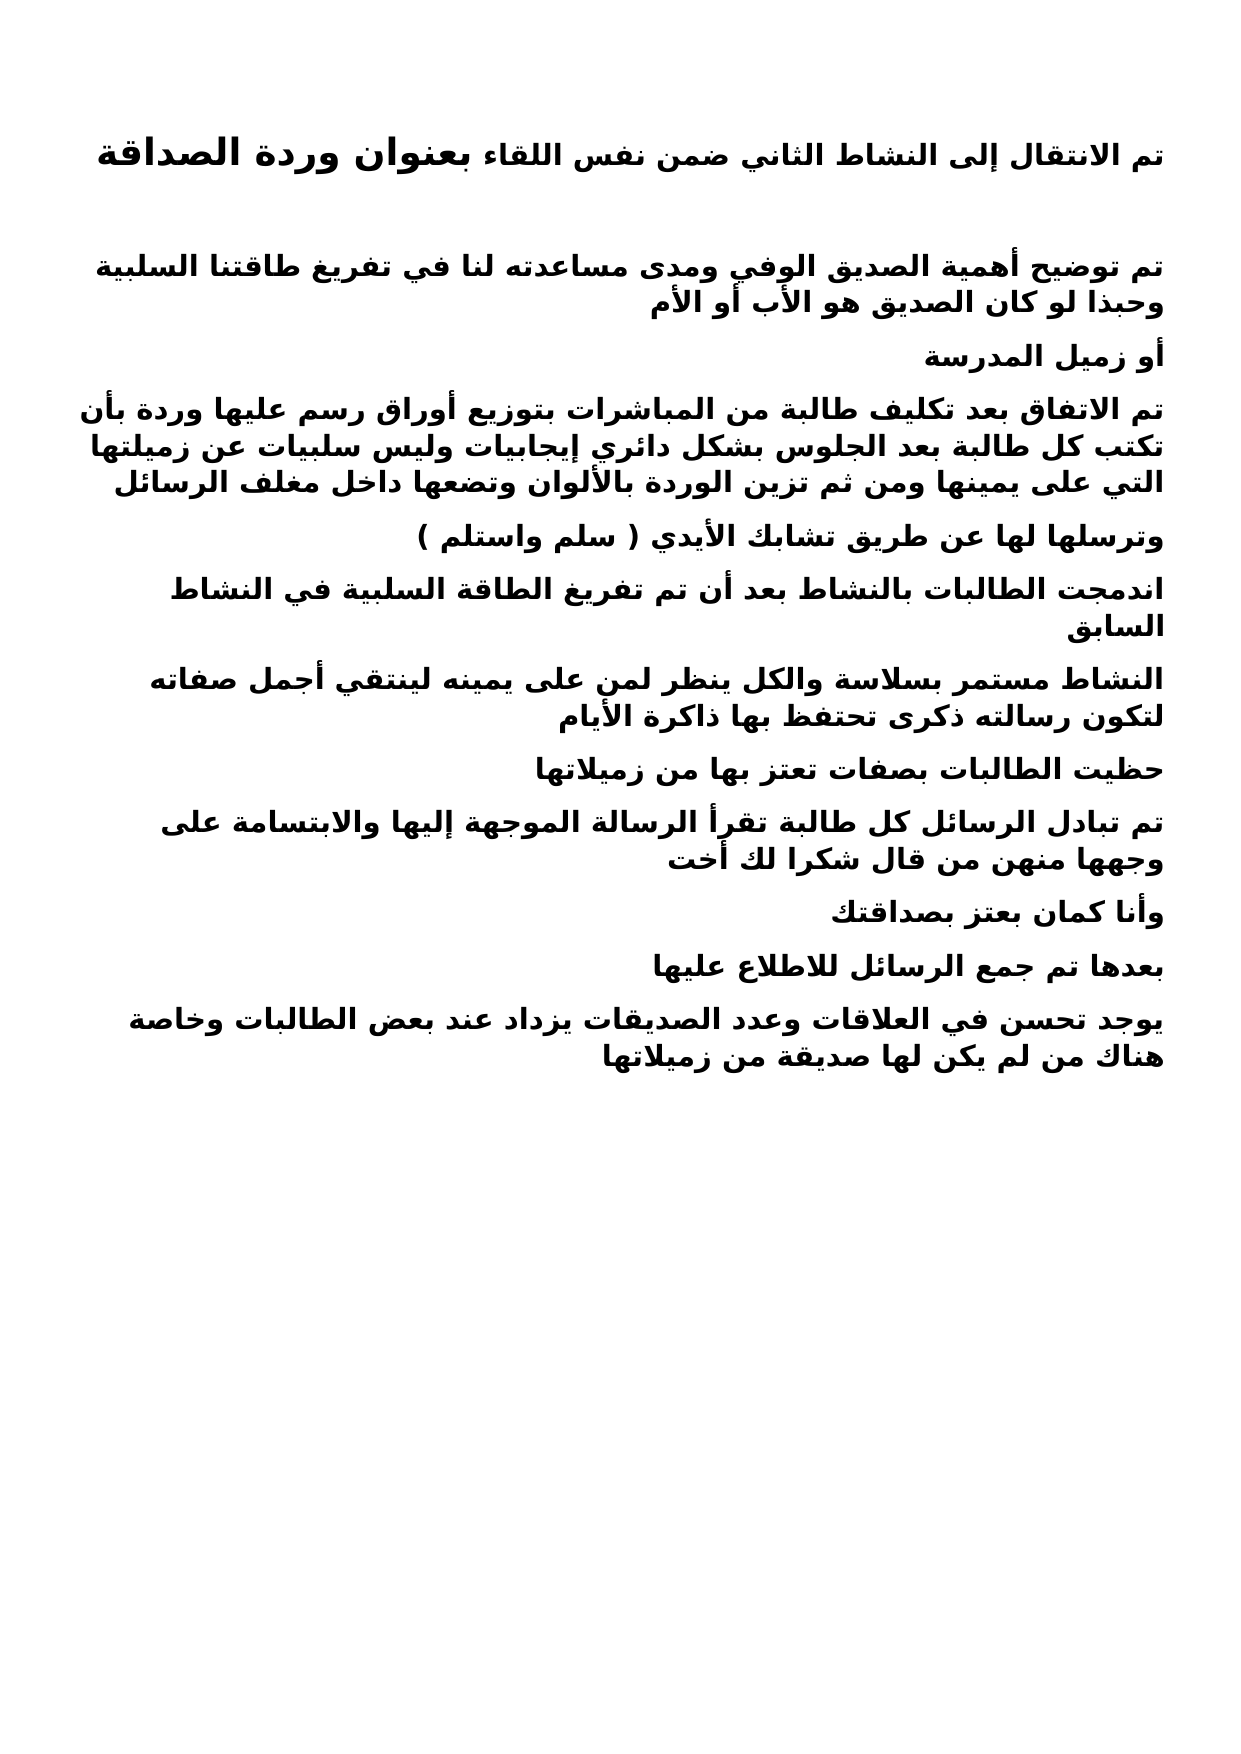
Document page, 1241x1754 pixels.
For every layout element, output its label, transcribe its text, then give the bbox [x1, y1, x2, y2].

text تم تبادل الرسائل كل طالبة تقرأ الرسالة الموجهة إليها والابتسامة على وجهها منهن من قال شكرا لك أخت [75, 806, 1165, 876]
text بعدها تم جمع الرسائل للاطلاع عليها [75, 949, 1165, 983]
text وترسلها لها عن طريق تشابك الأيدي ( سلم واستلم ) [75, 519, 1165, 553]
text تم توضيح أهمية الصديق الوفي ومدى مساعدته لنا في تفريغ طاقتنا السلبية وحبذا لو كان الصديق هو الأب أو الأم [75, 249, 1165, 319]
text تم الانتقال إلى النشاط الثاني ضمن نفس اللقاء بعنوان وردة الصداقة [75, 130, 1165, 174]
text تم الاتفاق بعد تكليف طالبة من المباشرات بتوزيع أوراق رسم عليها وردة بأن تكتب كل طالبة بعد الجلوس بشكل دائري إيجابيات وليس سلبيات عن زميلتها التي على يمينها ومن ثم تزين الوردة بالألوان وتضعها داخل مغلف الرسائل [75, 392, 1165, 499]
text وأنا كمان بعتز بصداقتك [75, 896, 1165, 929]
text النشاط مستمر بسلاسة والكل ينظر لمن على يمينه لينتقي أجمل صفاته لتكون رسالته ذكرى تحتفظ بها ذاكرة الأيام [75, 662, 1165, 733]
text حظيت الطالبات بصفات تعتز بها من زميلاتها [75, 752, 1165, 786]
text يوجد تحسن في العلاقات وعدد الصديقات يزداد عند بعض الطالبات وخاصة هناك من لم يكن لها صديقة من زميلاتها [75, 1002, 1165, 1073]
text اندمجت الطالبات بالنشاط بعد أن تم تفريغ الطاقة السلبية في النشاط السابق [75, 572, 1165, 643]
text أو زميل المدرسة [75, 339, 1165, 373]
